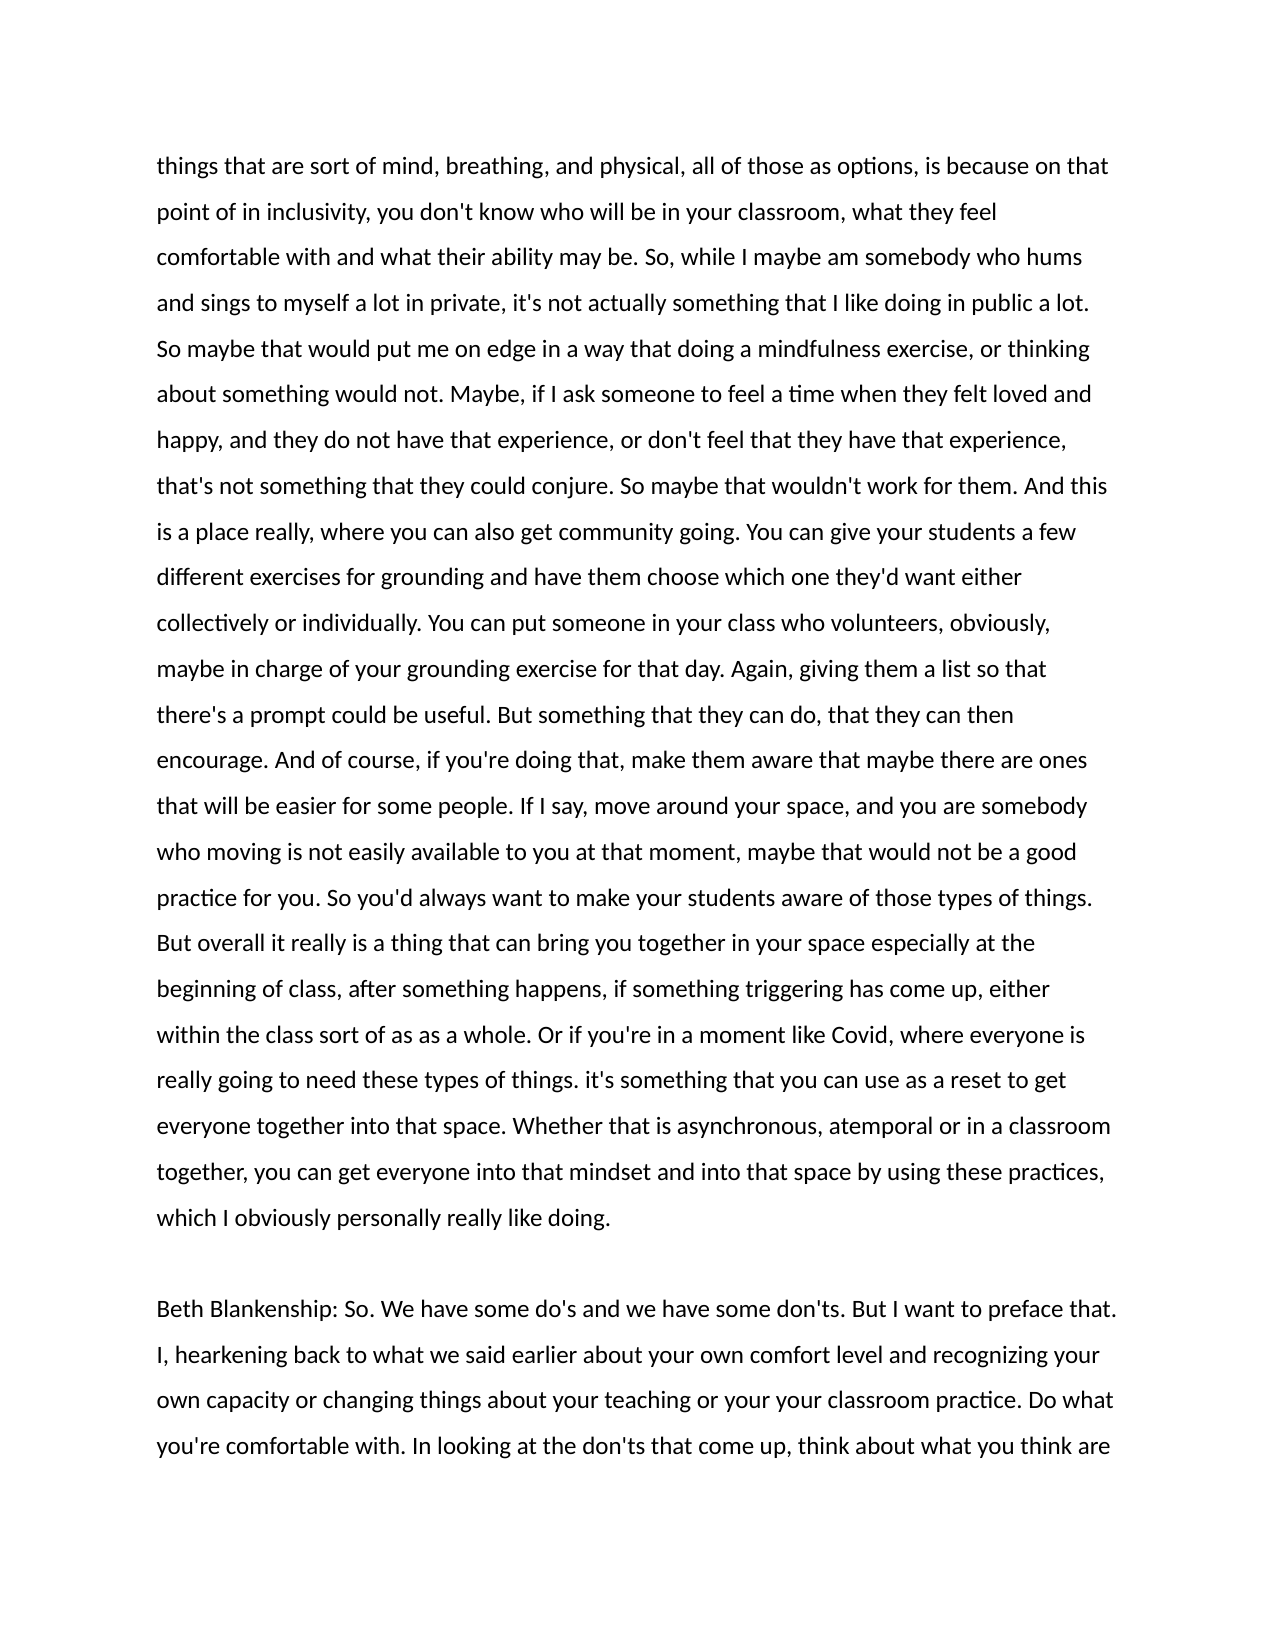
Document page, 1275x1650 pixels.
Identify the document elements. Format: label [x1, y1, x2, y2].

text [156, 150, 1118, 1232]
text [156, 1293, 1118, 1461]
